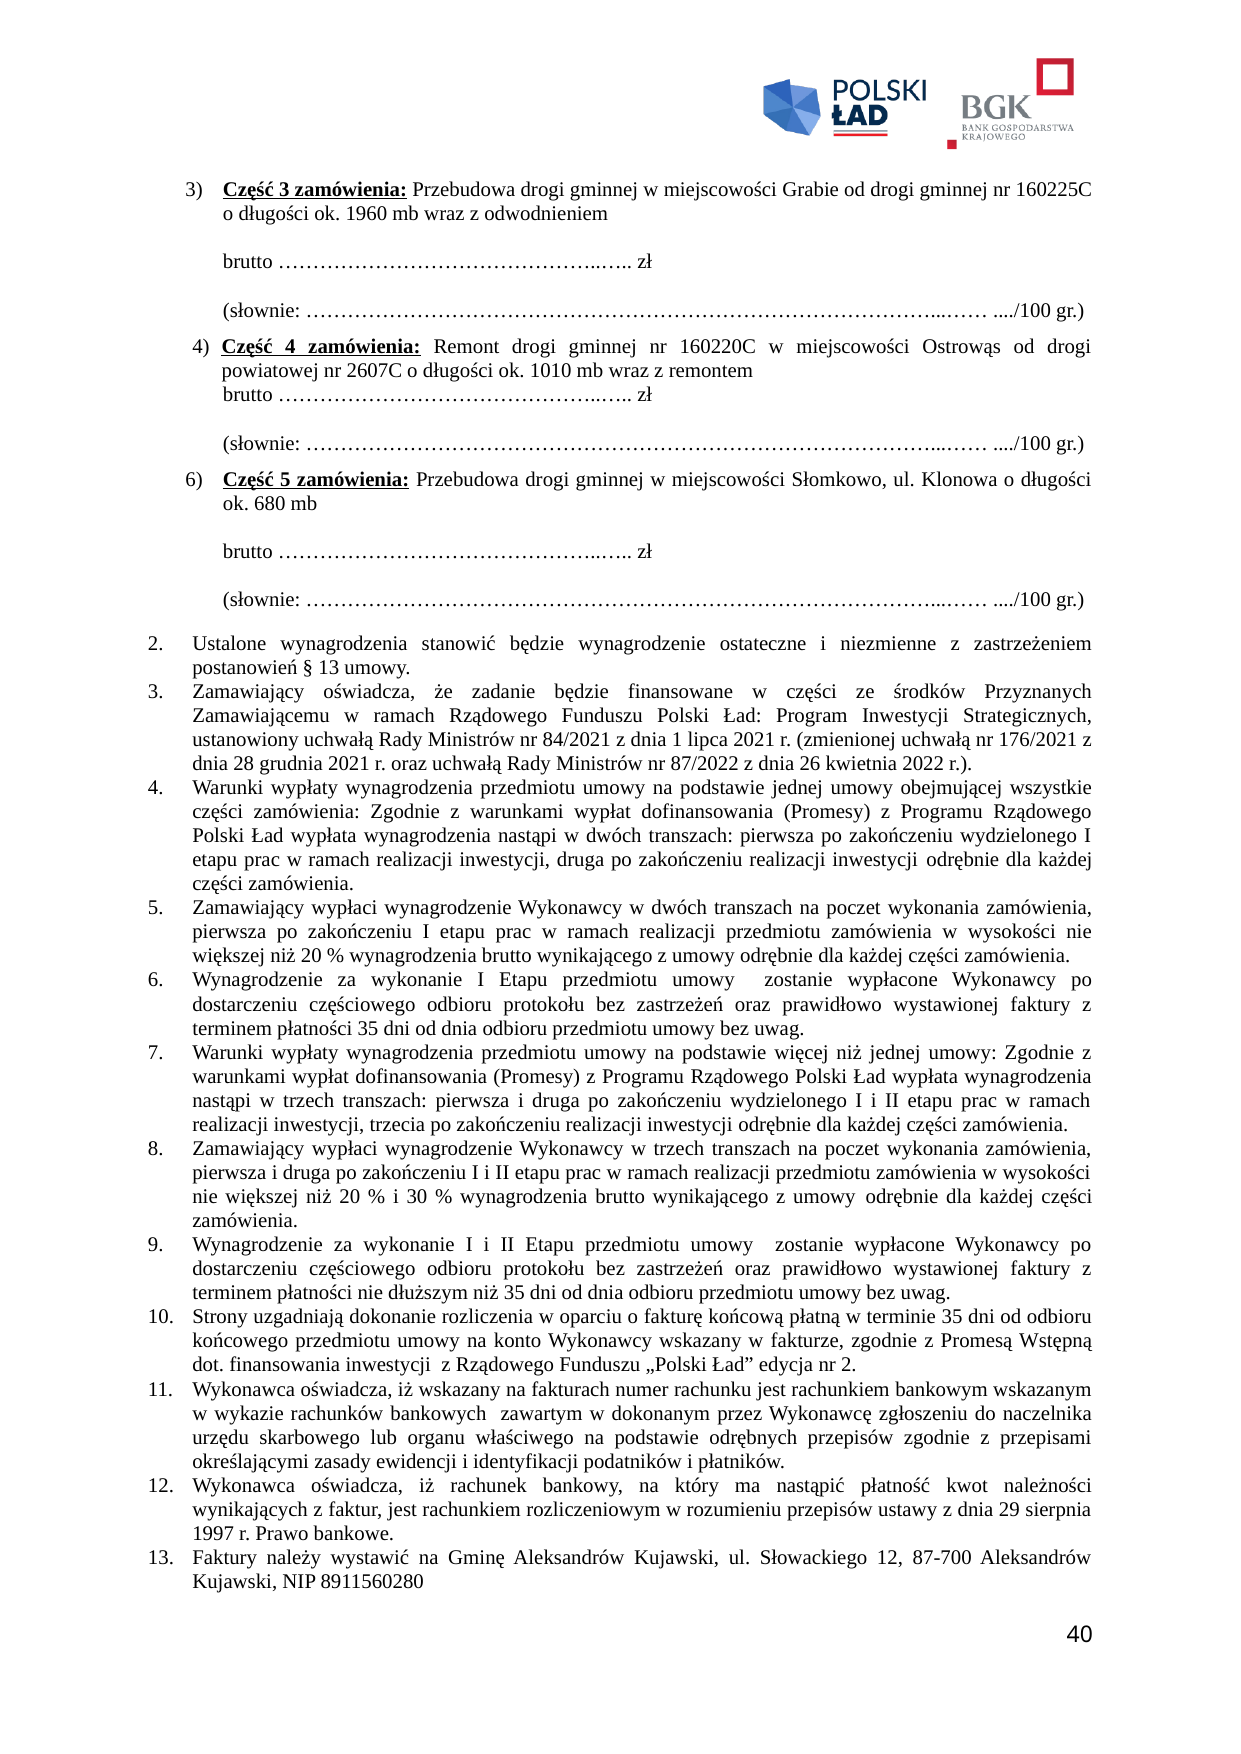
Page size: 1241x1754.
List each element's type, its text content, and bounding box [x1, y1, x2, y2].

list Warunki wypłaty wynagrodzenia przedmiotu umowy na podstawie więcej niż jednej umowy: Zgodnie z warunkami wypłat dofinansowania (Promesy) z Programu Rządowego Polski Ład wypłata wynagrodzenia nastąpi w trzech transzach: pierwsza i druga po zakończeniu wydzielonego I i II etapu prac w ramach realizacji inwestycji, trzecia po zakończeniu realizacji inwestycji odrębnie dla każdej części zamówienia. [148, 1039, 1093, 1136]
list Część 4 zamówienia: Remont drogi gminnej nr 160220C w miejscowości Ostrowąs od drogi powiatowej nr 2607C o długości ok. 1010 mb wraz z remontem [192, 334, 1093, 382]
list Wykonawca oświadcza, iż rachunek bankowy, na który ma nastąpić płatność kwot należności wynikających z faktur, jest rachunkiem rozliczeniowym w rozumieniu przepisów ustawy z dnia 29 sierpnia 1997 r. Prawo bankowe. [148, 1473, 1093, 1545]
list Część 3 zamówienia: Przebudowa drogi gminnej w miejscowości Grabie od drogi gminnej nr 160225C o długości ok. 1960 mb wraz z odwodnieniem [185, 177, 1093, 225]
text (słownie: ………………………………………………………………………………...…… ..../100 gr.) [223, 430, 1093, 454]
text brutto ………………………………………..….. zł [223, 539, 1093, 563]
text brutto ………………………………………..….. zł [223, 249, 1093, 273]
text (słownie: ………………………………………………………………………………...…… ..../100 gr.) [223, 298, 1093, 322]
list Strony uzgadniają dokonanie rozliczenia w oparciu o fakturę końcową płatną w terminie 35 dni od odbioru końcowego przedmiotu umowy na konto Wykonawcy wskazany w fakturze, zgodnie z Promesą Wstępną dot. finansowania inwestycji z Rządowego Funduszu „Polski Ład” edycja nr 2. [148, 1304, 1093, 1376]
list Część 5 zamówienia: Przebudowa drogi gminnej w miejscowości Słomkowo, ul. Klonowa o długości ok. 680 mb [185, 467, 1093, 515]
list Wykonawca oświadcza, iż wskazany na fakturach numer rachunku jest rachunkiem bankowym wskazanym w wykazie rachunków bankowych zawartym w dokonanym przez Wykonawcę zgłoszeniu do naczelnika urzędu skarbowego lub organu właściwego na podstawie odrębnych przepisów zgodnie z przepisami określającymi zasady ewidencji i identyfikacji podatników i płatników. [148, 1376, 1093, 1473]
list Ustalone wynagrodzenia stanowić będzie wynagrodzenie ostateczne i niezmienne z zastrzeżeniem postanowień § 13 umowy. [148, 631, 1093, 679]
list Zamawiający wypłaci wynagrodzenie Wykonawcy w dwóch transzach na poczet wykonania zamówienia, pierwsza po zakończeniu I etapu prac w ramach realizacji przedmiotu zamówienia w wysokości nie większej niż 20 % wynagrodzenia brutto wynikającego z umowy odrębnie dla każdej części zamówienia. [148, 895, 1093, 967]
list Wynagrodzenie za wykonanie I Etapu przedmiotu umowy zostanie wypłacone Wykonawcy po dostarczeniu częściowego odbioru protokołu bez zastrzeżeń oraz prawidłowo wystawionej faktury z terminem płatności 35 dni od dnia odbioru przedmiotu umowy bez uwag. [148, 967, 1093, 1039]
list Warunki wypłaty wynagrodzenia przedmiotu umowy na podstawie jednej umowy obejmującej wszystkie części zamówienia: Zgodnie z warunkami wypłat dofinansowania (Promesy) z Programu Rządowego Polski Ład wypłata wynagrodzenia nastąpi w dwóch transzach: pierwsza po zakończeniu wydzielonego I etapu prac w ramach realizacji inwestycji, druga po zakończeniu realizacji inwestycji odrębnie dla każdej części zamówienia. [148, 775, 1093, 895]
list Zamawiający wypłaci wynagrodzenie Wykonawcy w trzech transzach na poczet wykonania zamówienia, pierwsza i druga po zakończeniu I i II etapu prac w ramach realizacji przedmiotu zamówienia w wysokości nie większej niż 20 % i 30 % wynagrodzenia brutto wynikającego z umowy odrębnie dla każdej części zamówienia. [148, 1136, 1093, 1232]
list Zamawiający oświadcza, że zadanie będzie finansowane w części ze środków Przyznanych Zamawiającemu w ramach Rządowego Funduszu Polski Ład: Program Inwestycji Strategicznych, ustanowiony uchwałą Rady Ministrów nr 84/2021 z dnia 1 lipca 2021 r. (zmienionej uchwałą nr 176/2021 z dnia 28 grudnia 2021 r. oraz uchwałą Rady Ministrów nr 87/2022 z dnia 26 kwietnia 2022 r.). [148, 679, 1093, 775]
list Faktury należy wystawić na Gminę Aleksandrów Kujawski, ul. Słowackiego 12, 87-700 Aleksandrów Kujawski, NIP 8911560280 [148, 1545, 1093, 1593]
text (słownie: ………………………………………………………………………………...…… ..../100 gr.) [223, 587, 1093, 611]
text brutto ………………………………………..….. zł [223, 382, 1093, 406]
list Wynagrodzenie za wykonanie I i II Etapu przedmiotu umowy zostanie wypłacone Wykonawcy po dostarczeniu częściowego odbioru protokołu bez zastrzeżeń oraz prawidłowo wystawionej faktury z terminem płatności nie dłuższym niż 35 dni od dnia odbioru przedmiotu umowy bez uwag. [148, 1232, 1093, 1304]
